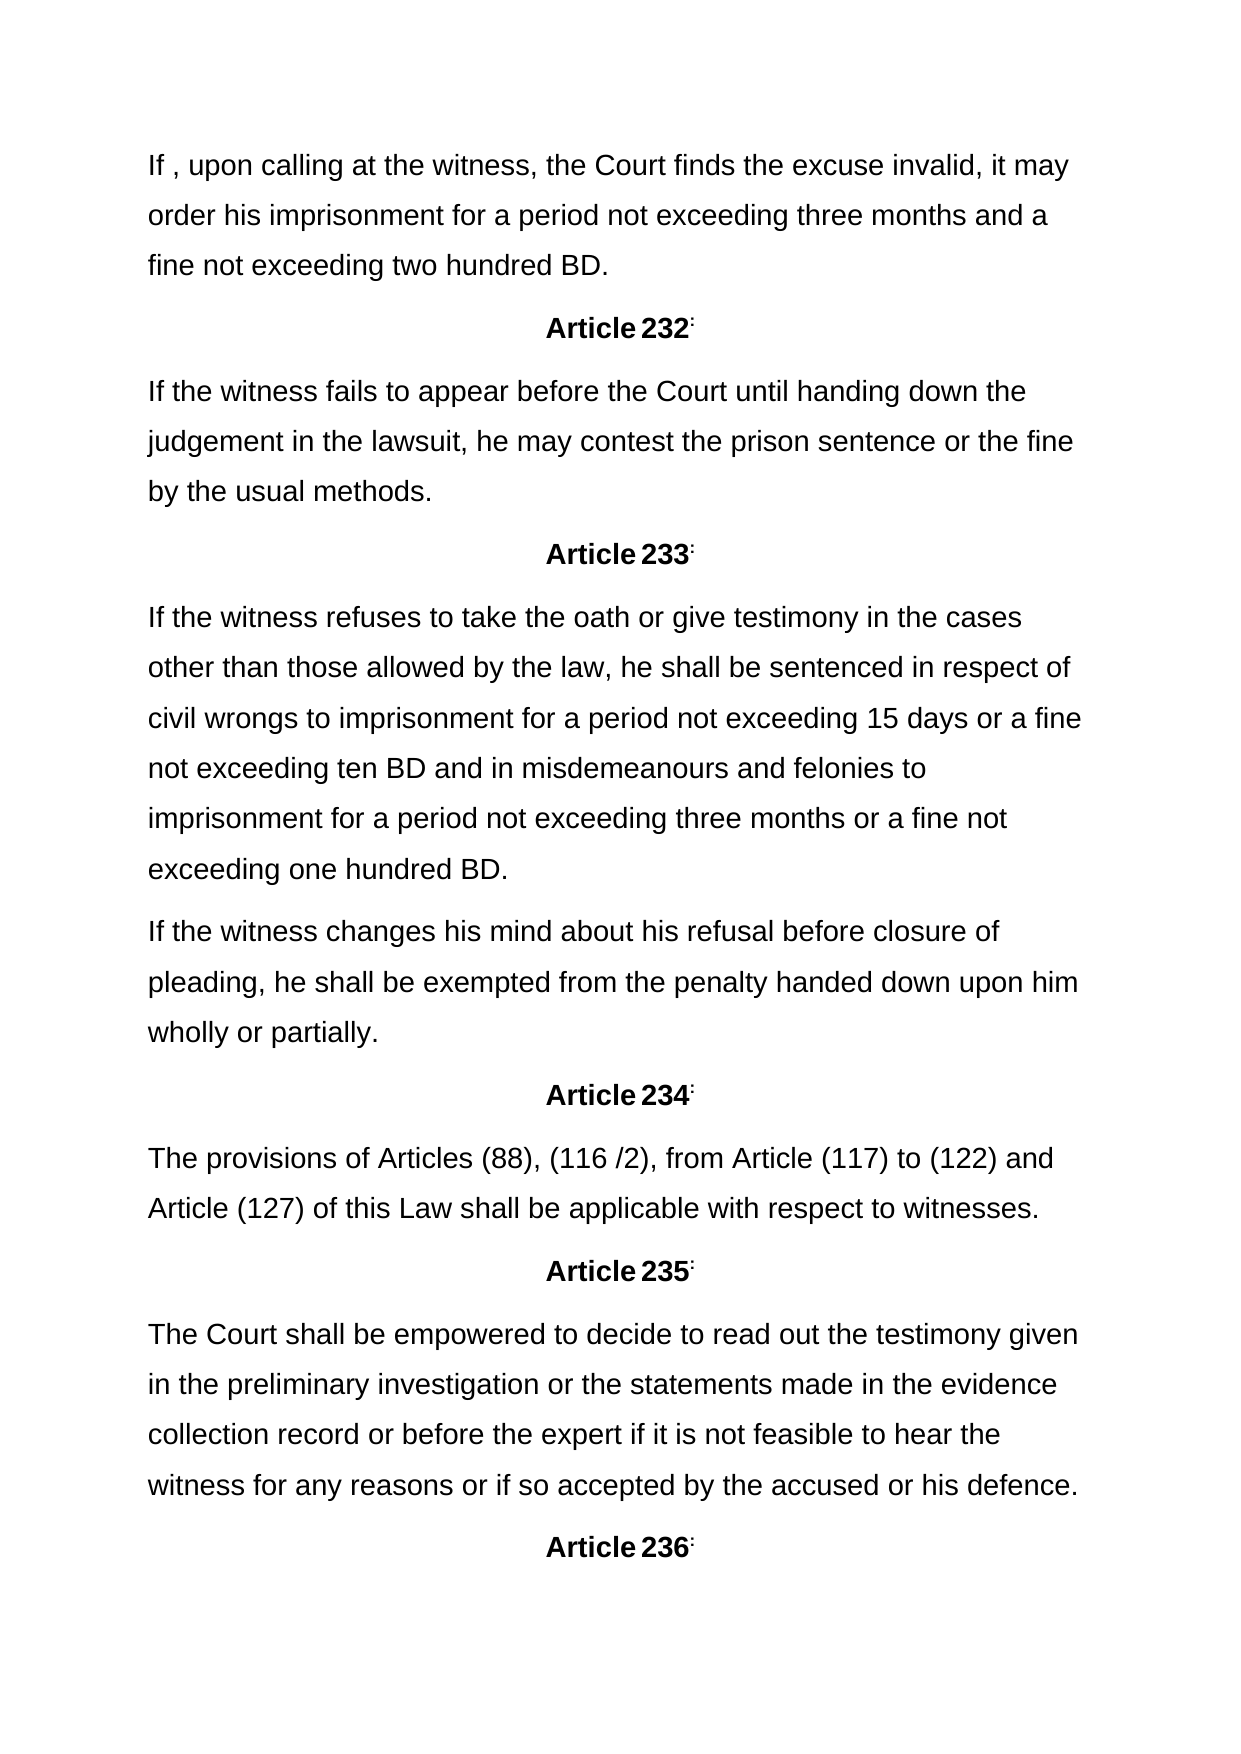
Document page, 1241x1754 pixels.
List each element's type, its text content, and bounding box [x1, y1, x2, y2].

text Article 235: [148, 1254, 1093, 1287]
text If , upon calling at the witness, the Court finds the excuse invalid, it may order his imprisonment for a period not exceeding three months and a fine not exceeding two hundred BD. [148, 148, 1093, 282]
text If the witness fails to appear before the Court until handing down the judgement in the lawsuit, he may contest the prison sentence or the fine by the usual methods. [148, 374, 1093, 508]
text If the witness changes his mind about his refusal before closure of pleading, he shall be exempted from the penalty handed down upon him wholly or partially. [148, 914, 1093, 1049]
text Article 232: [148, 311, 1093, 344]
text Article 236: [148, 1530, 1093, 1564]
text If the witness refuses to take the oath or give testimony in the cases other than those allowed by the law, he shall be sentenced in respect of civil wrongs to imprisonment for a period not exceeding 15 days or a fine not exceeding ten BD and in misdemeanours and felonies to imprisonment for a period not exceeding three months or a fine not exceeding one hundred BD. [148, 600, 1093, 885]
text The Court shall be empowered to decide to read out the testimony given in the preliminary investigation or the statements made in the evidence collection record or before the expert if it is not feasible to hear the witness for any reasons or if so accepted by the accused or his defence. [148, 1317, 1093, 1501]
text Article 233: [148, 537, 1093, 571]
text The provisions of Articles (88), (116 /2), from Article (117) to (122) and Article (127) of this Law shall be applicable with respect to witnesses. [148, 1141, 1093, 1224]
text Article 234: [148, 1078, 1093, 1111]
